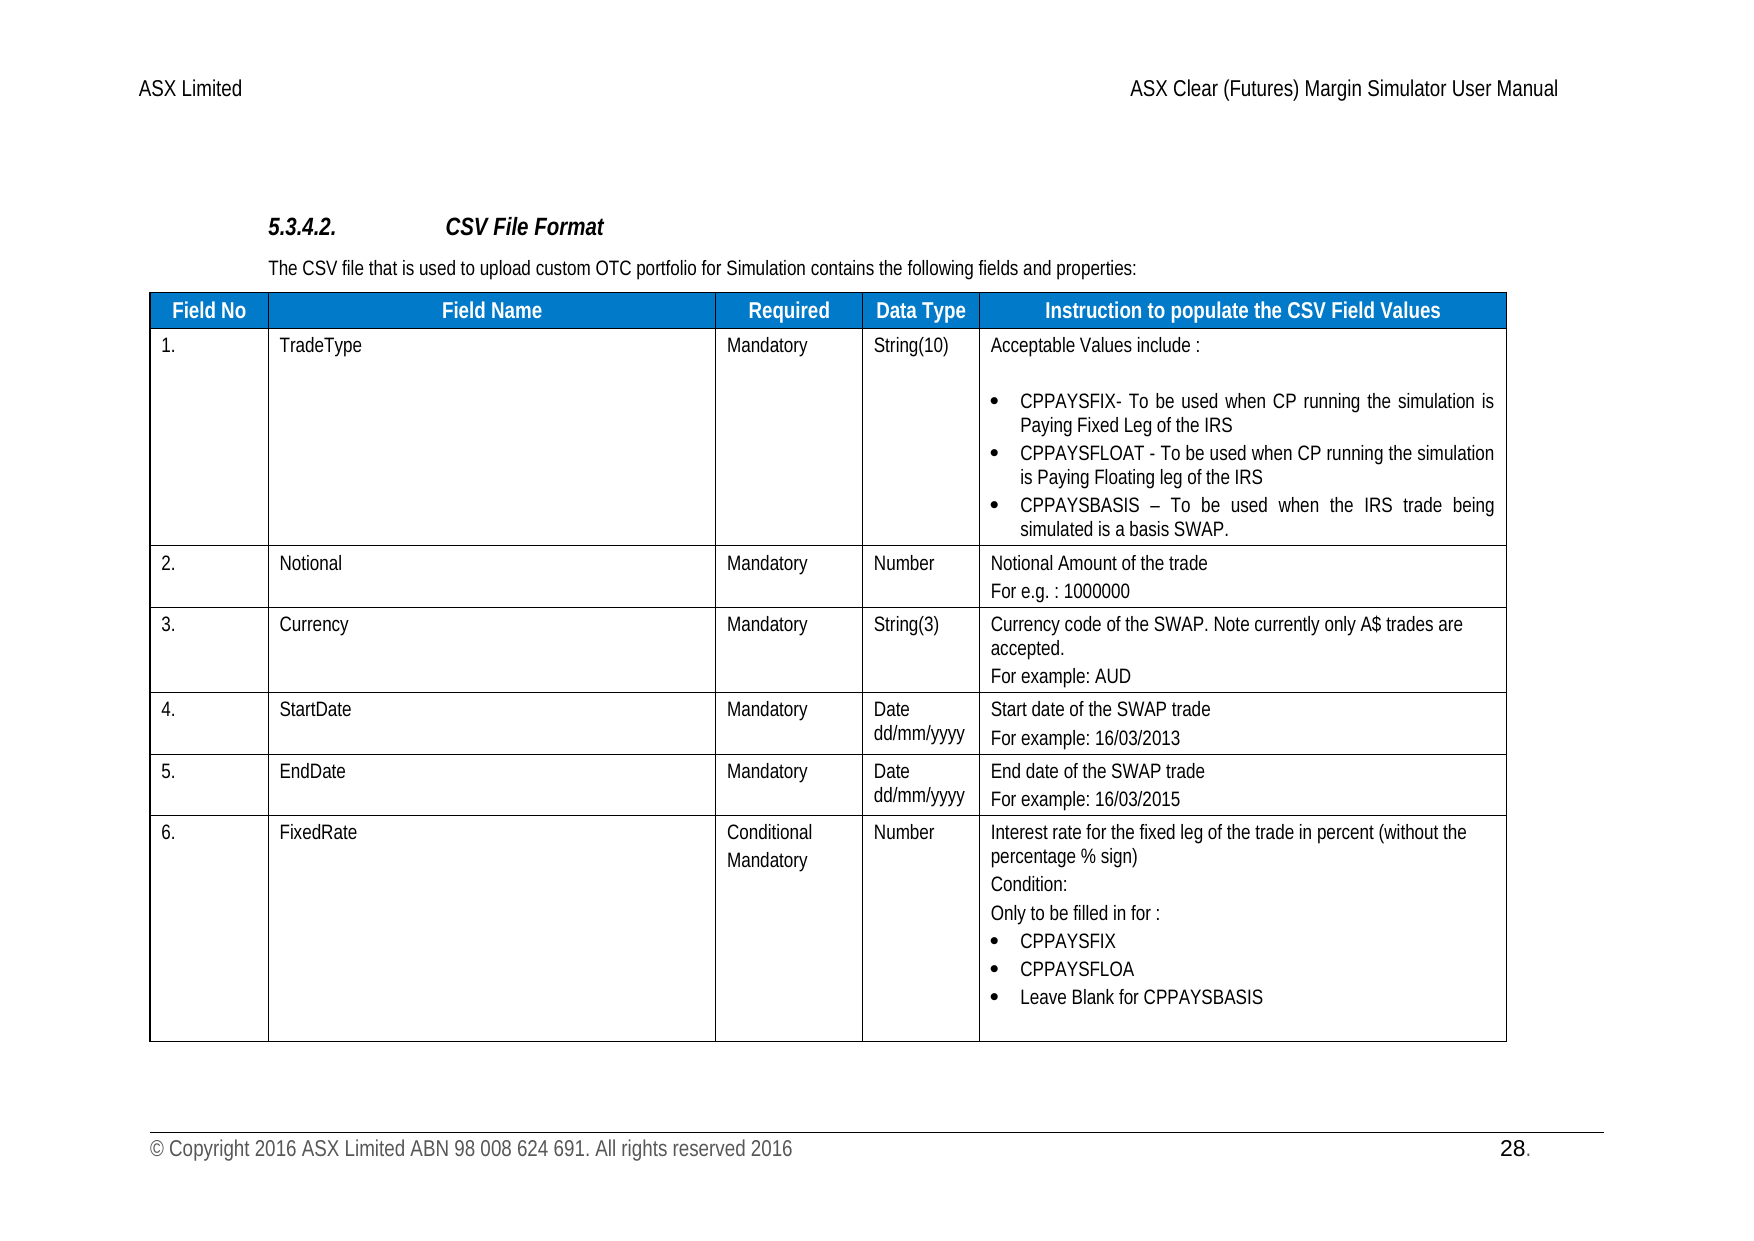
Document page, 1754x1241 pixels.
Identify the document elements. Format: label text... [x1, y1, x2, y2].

table_cell Mandatory [716, 329, 862, 545]
table_cell StartDate [269, 693, 715, 754]
table_cell Date dd/mm/yyyy [863, 693, 979, 754]
table_cell Number [863, 546, 979, 607]
table_cell End date of the SWAP trade For example: 16/03/2015 [980, 755, 1506, 815]
table_cell Mandatory [716, 546, 862, 607]
table_cell EndDate [269, 755, 715, 815]
subtitle CSV File Format [268, 212, 1604, 241]
table_cell [151, 693, 268, 754]
table_cell Start date of the SWAP trade For example: 16/03/2013 [980, 693, 1506, 754]
table_cell [151, 329, 268, 545]
table_cell String(3) [863, 608, 979, 692]
table_header Data Type [863, 293, 979, 328]
table_cell Conditional Mandatory [716, 816, 862, 1041]
table_cell TradeType [269, 329, 715, 545]
table_cell Notional Amount of the trade For e.g. : 1000000 [980, 546, 1506, 607]
table_cell [151, 608, 268, 692]
table_cell Notional [269, 546, 715, 607]
table_cell Currency [269, 608, 715, 692]
table_cell FixedRate [269, 816, 715, 1041]
table_cell [151, 546, 268, 607]
table_header Field Name [269, 293, 715, 328]
table_cell Acceptable Values include : CPPAYSFIX- To be used when CP running the simulation is Paying Fixed Leg of the IRS CPPAYSFLOAT - To be used when CP running the simulation is Paying Floating leg of the IRS CPPAYSBASIS – To be used when the IRS trade being simulated is a basis SWAP. [980, 329, 1506, 545]
table_header Required [716, 293, 862, 328]
table_cell Number [863, 816, 979, 1041]
table_header Instruction to populate the CSV Field Values [980, 293, 1506, 328]
table_cell [151, 816, 268, 1041]
table_header Field No [151, 293, 268, 328]
text The CSV file that is used to upload custom OTC portfolio for Simulation contains the following fields and properties: [268, 255, 1604, 279]
table_cell [151, 755, 268, 815]
table_cell String(10) [863, 329, 979, 545]
table_cell Mandatory [716, 608, 862, 692]
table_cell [980, 816, 1506, 1041]
table_cell Date dd/mm/yyyy [863, 755, 979, 815]
table_cell Mandatory [716, 693, 862, 754]
table_cell Currency code of the SWAP. Note currently only A$ trades are accepted. For example: AUD [980, 608, 1506, 692]
table_cell Mandatory [716, 755, 862, 815]
